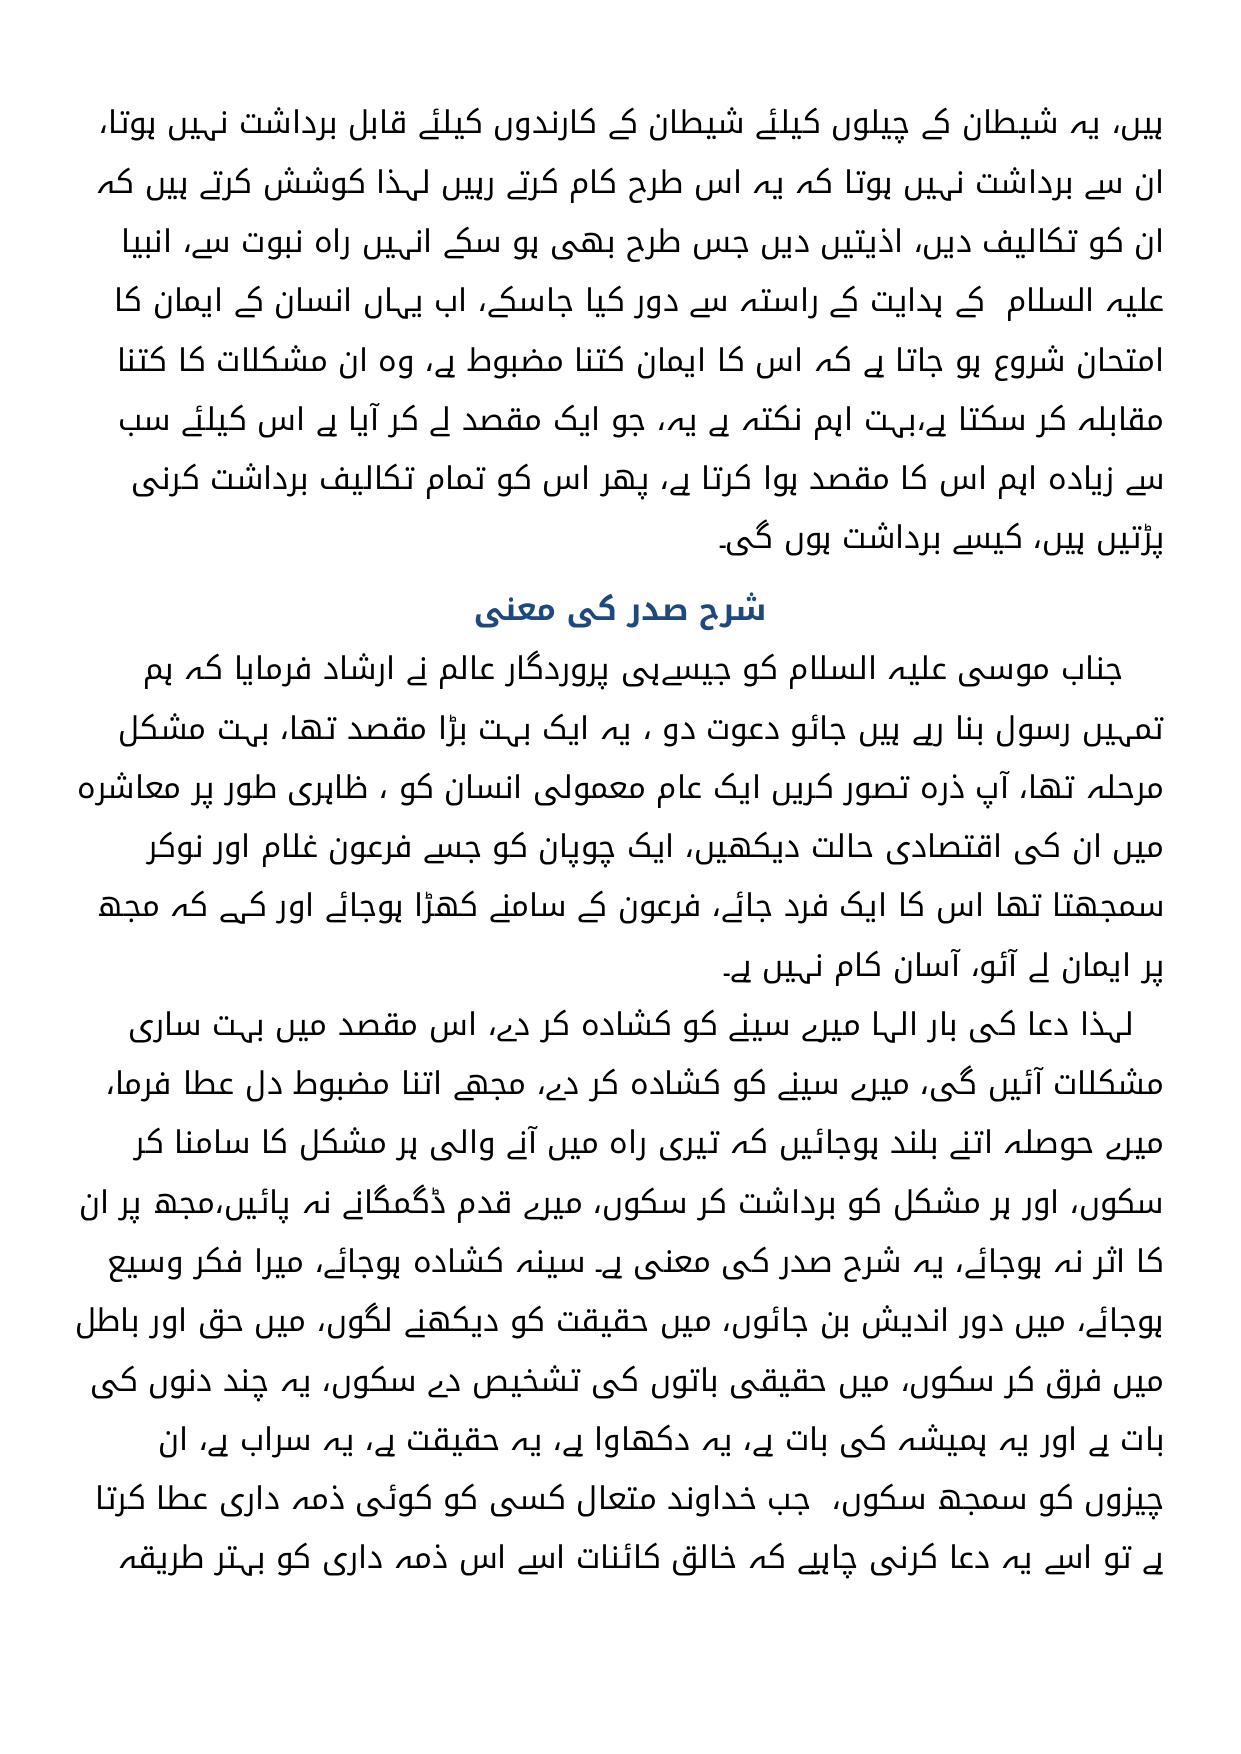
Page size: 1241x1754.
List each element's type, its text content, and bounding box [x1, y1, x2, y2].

subtitle شرح صدر کی معنی [75, 580, 1165, 640]
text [75, 94, 1165, 568]
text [75, 995, 1165, 1588]
text جناب موسی علیہ السلام کو جیسےہی پروردگار عالم نے ارشاد فرمایا کہ ہم تمہیں رسول بنا رہے ہیں جائو دعوت دو ، یہ ایک بہت بڑا مقصد تھا، بہت مشکل مرحلہ تھا، آپ ذرہ تصور کریں ایک عام معمولی انسان کو ، ظاہری طور پر معاشرہ میں ان کی اقتصادی حالت دیکھیں، ایک چوپان کو جسے فرعون غلام اور نوکر سمجھتا تھا اس کا ایک فرد جائے، فرعون کے سامنے کھڑا ہوجائے اور کہے کہ مجھ پر ایمان لے آئو، آسان کام نہیں ہے۔ [75, 640, 1165, 995]
